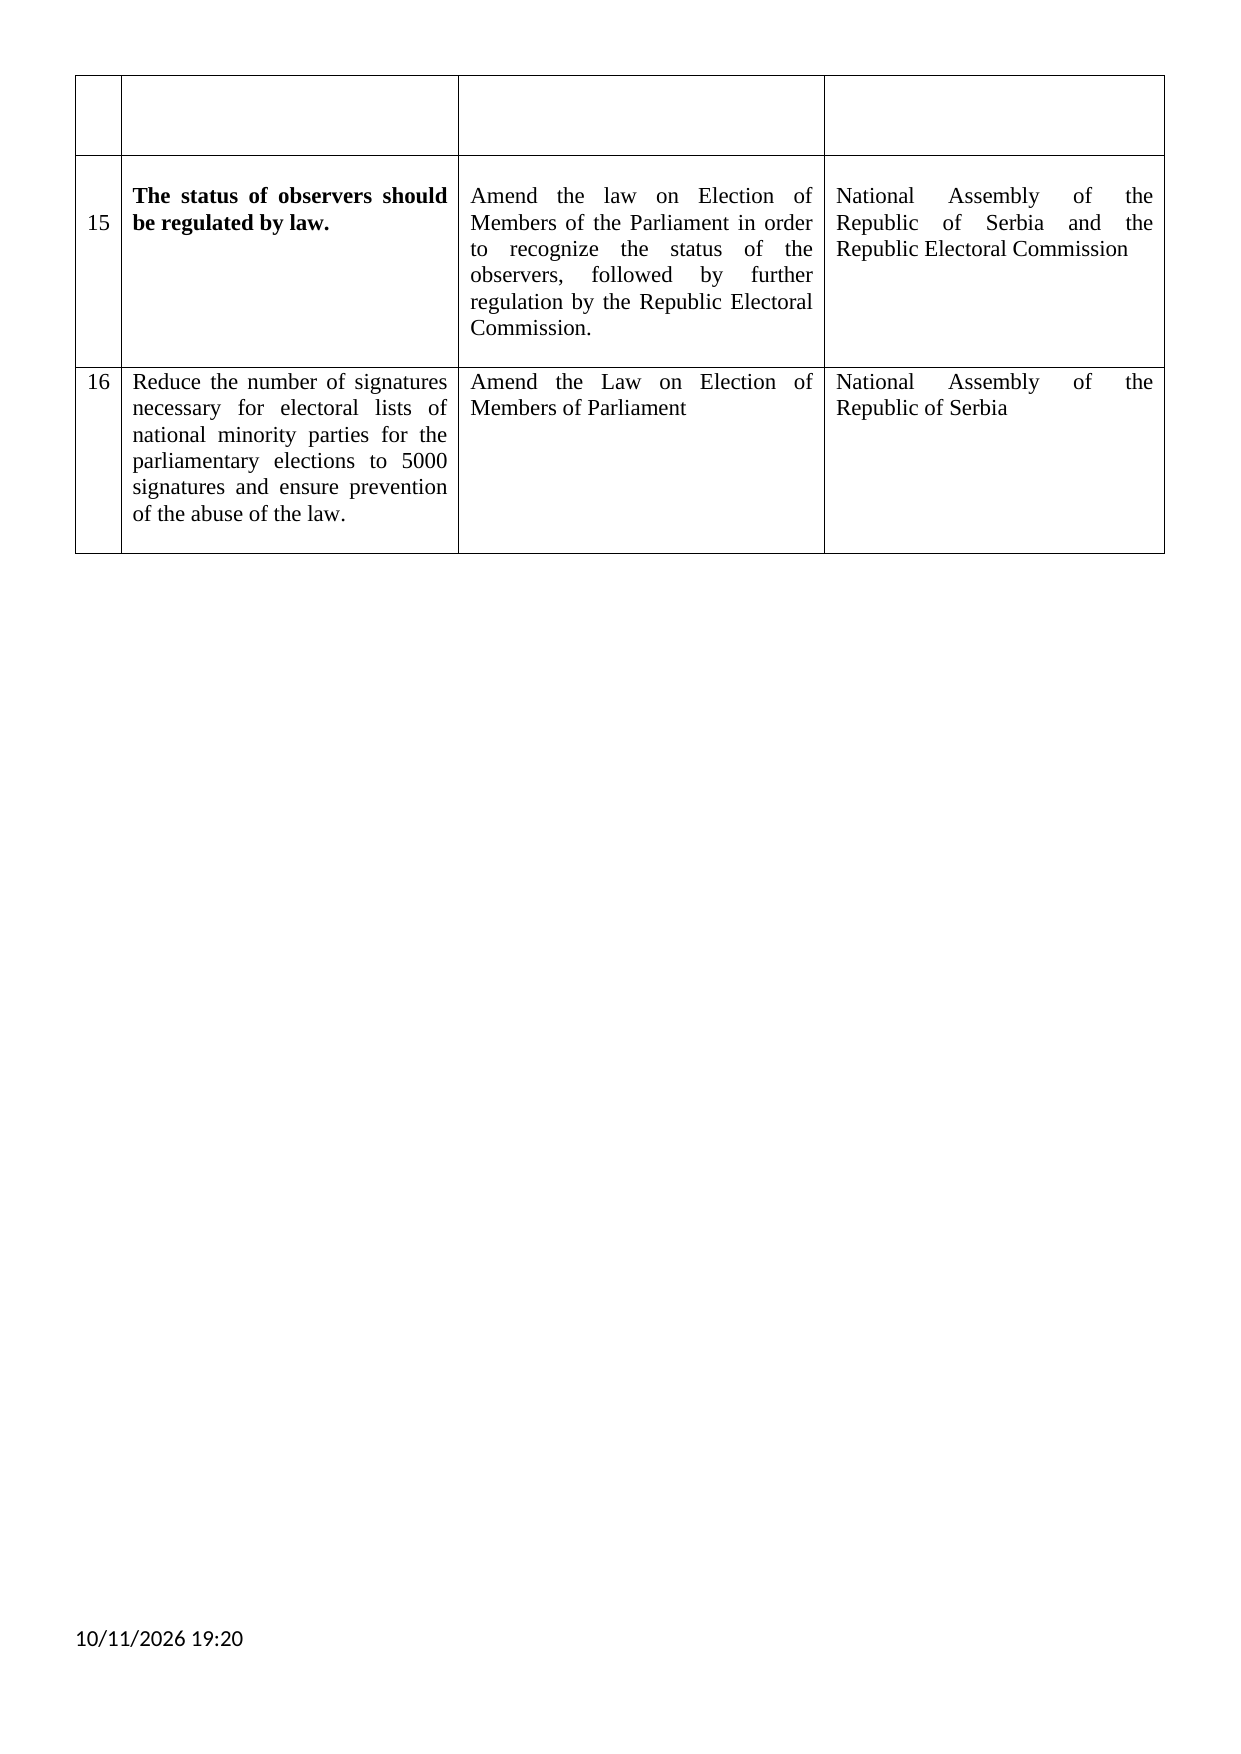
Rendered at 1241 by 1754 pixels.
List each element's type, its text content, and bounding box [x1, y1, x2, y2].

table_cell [459, 76, 824, 155]
table_cell National Assembly of the Republic of Serbia [825, 368, 1164, 552]
table_cell 15 [76, 156, 121, 367]
table_cell 14 [76, 76, 121, 155]
table_cell Amend the law on Election of Members of the Parliament in order to recognize the status of the observers, followed by further regulation by the Republic Electoral Commission. [459, 156, 824, 367]
table_cell National Assembly of the Republic of Serbia and the Republic Electoral Commission [825, 156, 1164, 367]
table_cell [825, 76, 1164, 155]
table_cell Amend the Law on Election of Members of Parliament [459, 368, 824, 552]
table_cell 16 [76, 368, 121, 552]
table_cell Reduce the number of signatures necessary for electoral lists of national minority parties for the parliamentary elections to 5000 signatures and ensure prevention of the abuse of the law. [122, 368, 458, 552]
table_cell The status of observers should be regulated by law. [122, 156, 458, 367]
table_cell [122, 76, 458, 155]
